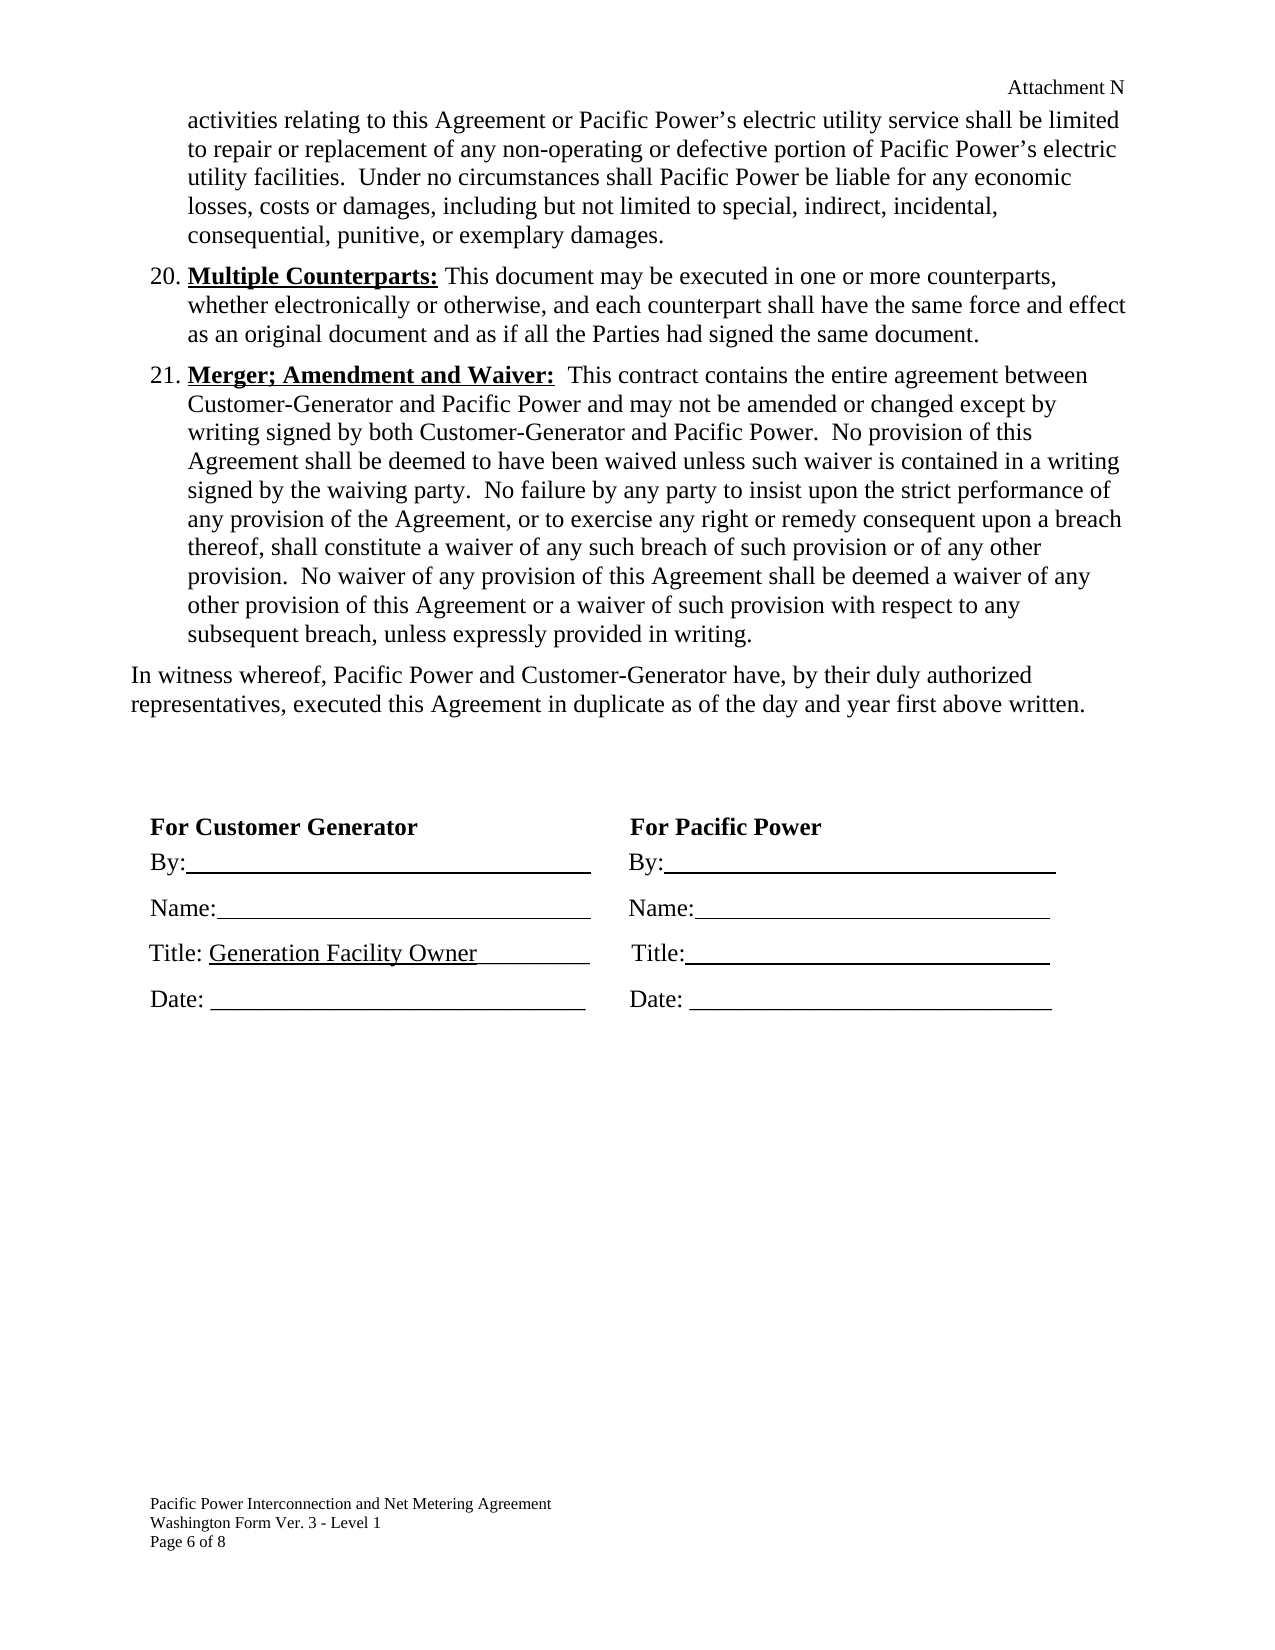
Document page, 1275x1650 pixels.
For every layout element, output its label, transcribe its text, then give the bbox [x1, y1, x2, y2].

text Date: ______________________________ Date: _____________________________ [150, 984, 1125, 1012]
text Name: Name: [150, 893, 1125, 922]
text Title: Generation Facility Owner_________ Title: [148, 938, 1182, 967]
list Multiple Counterparts: This document may be executed in one or more counterparts, whether electronically or otherwise, and each counterpart shall have the same force and effect as an original document and as if all the Parties had signed the same document. [150, 261, 1126, 347]
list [150, 105, 1126, 249]
table_header For Pacific Power [619, 813, 1136, 841]
list Merger; Amendment and Waiver: This contract contains the entire agreement between Customer-Generator and Pacific Power and may not be amended or changed except by writing signed by both Customer-Generator and Pacific Power. No provision of this Agreement shall be deemed to have been waived unless such waiver is contained in a writing signed by the waiving party. No failure by any party to insist upon the strict performance of any provision of the Agreement, or to exercise any right or remedy consequent upon a breach thereof, shall constitute a waiver of any such breach of such provision or of any other provision. No waiver of any provision of this Agreement shall be deemed a waiver of any other provision of this Agreement or a waiver of such provision with respect to any subsequent breach, unless expressly provided in writing. [150, 360, 1126, 647]
text In witness whereof, Pacific Power and Customer-Generator have, by their duly authorized representatives, executed this Agreement in duplicate as of the day and year first above written. [131, 660, 1126, 717]
text By: By: [150, 847, 1125, 876]
table_header For Customer Generator [139, 813, 619, 841]
